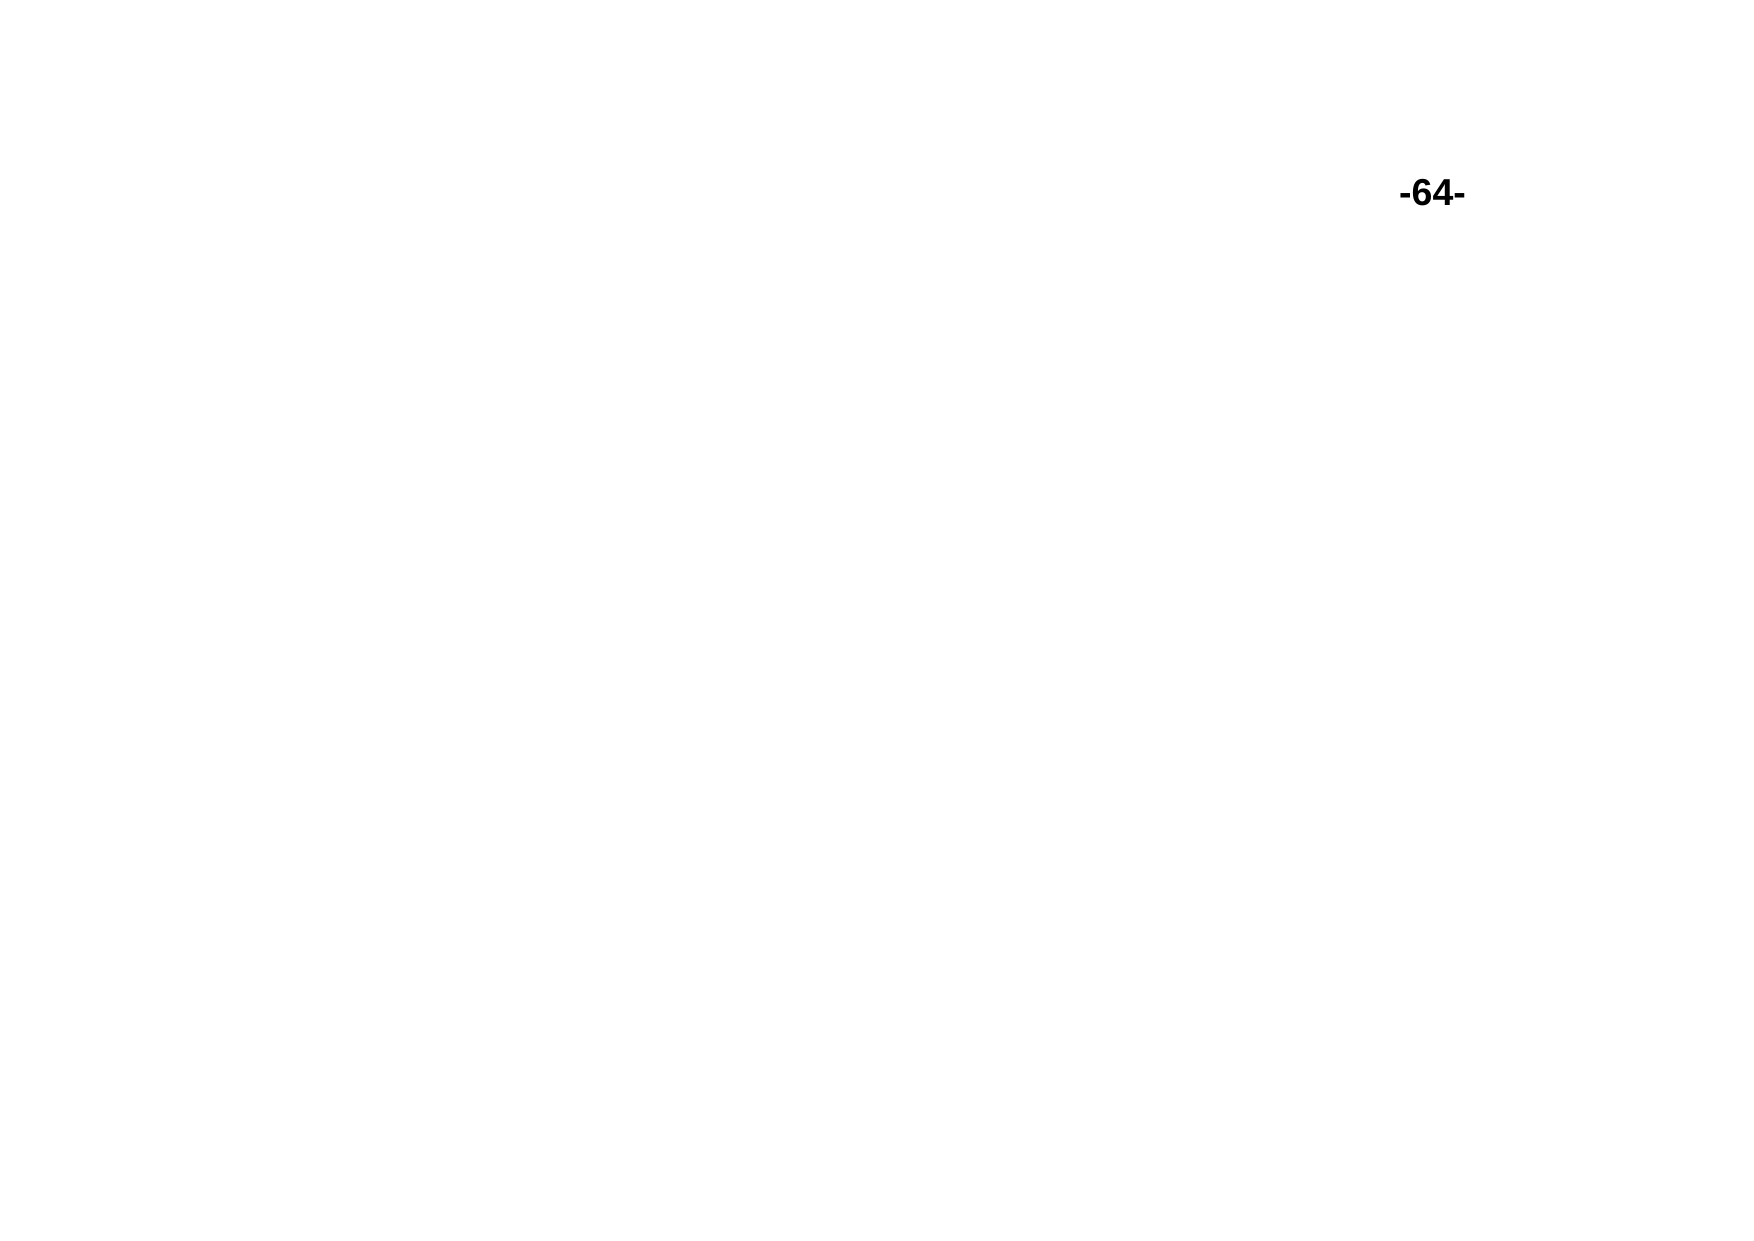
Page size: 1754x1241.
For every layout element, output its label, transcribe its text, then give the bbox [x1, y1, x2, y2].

text -64- [1399, 178, 1617, 212]
